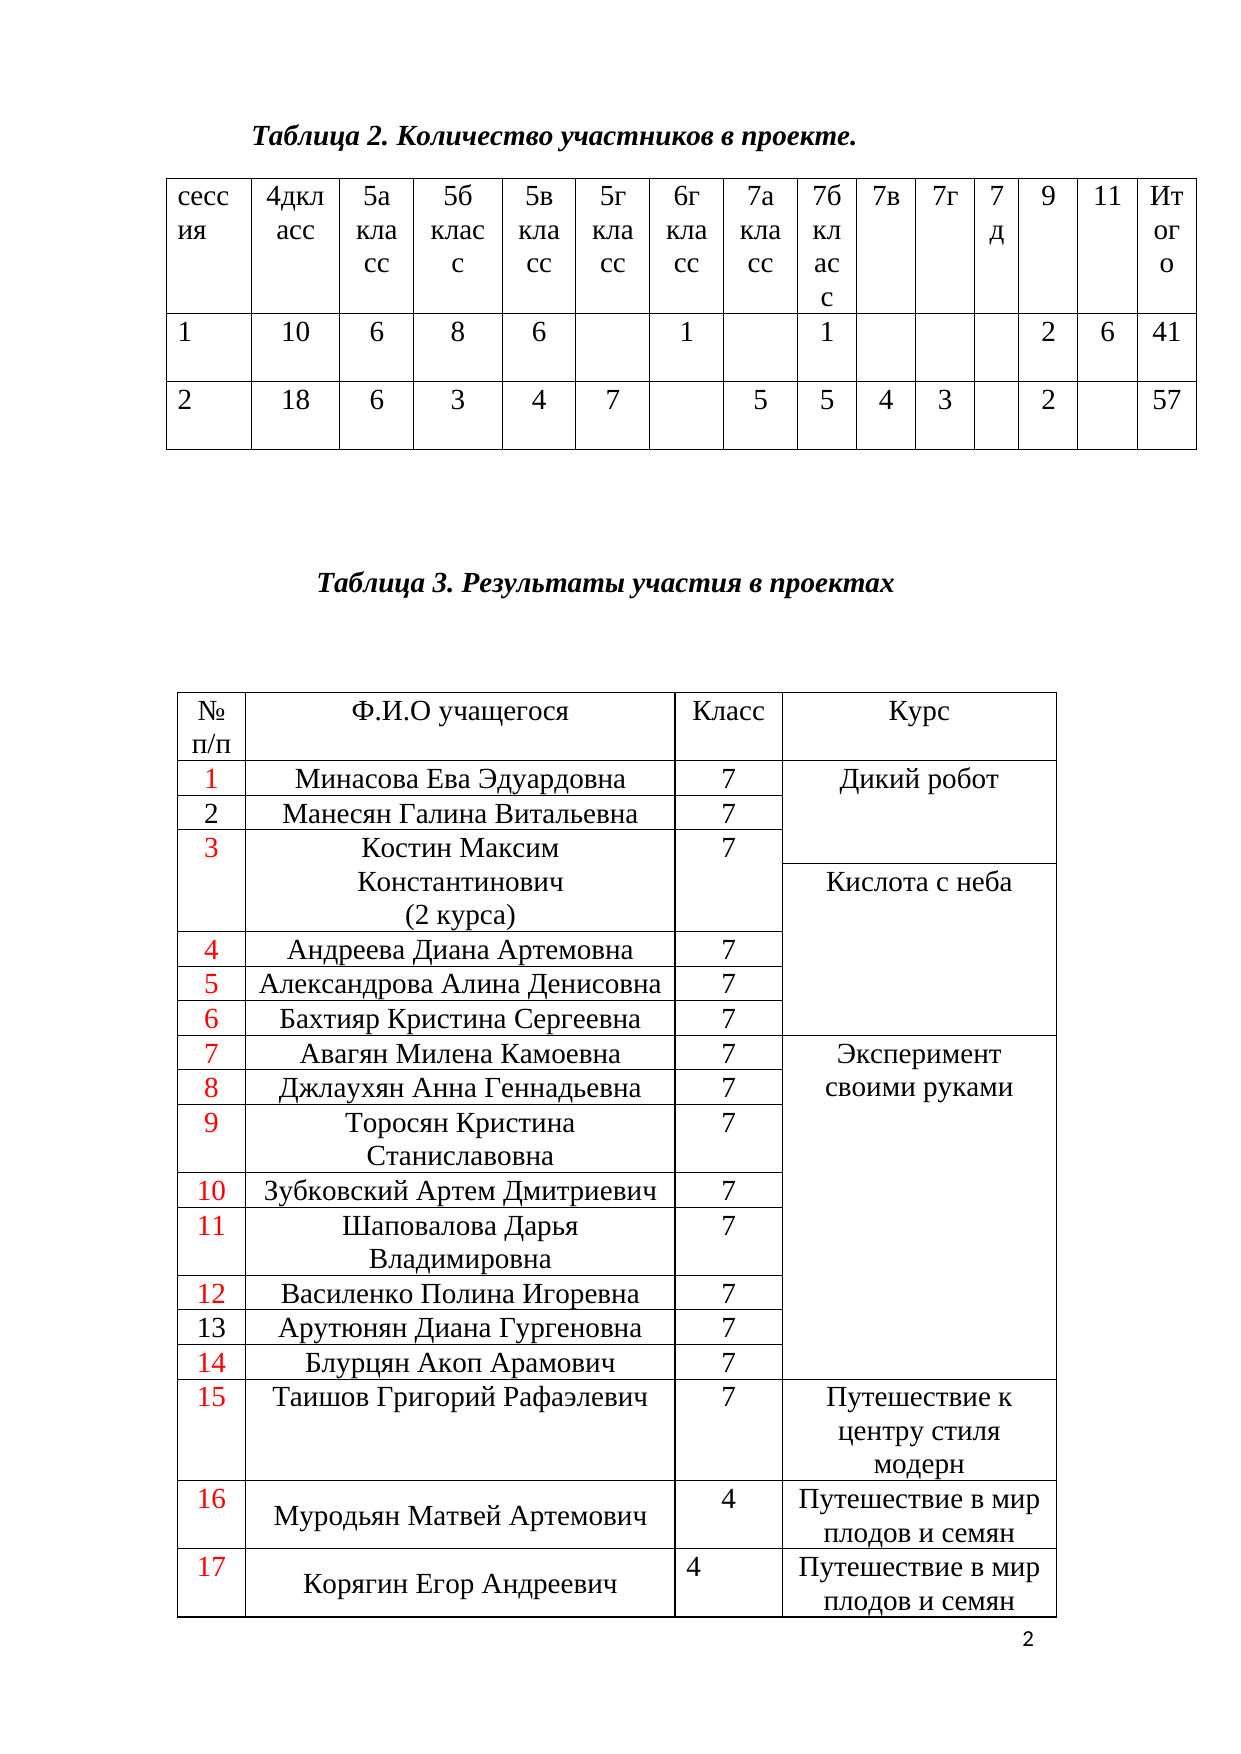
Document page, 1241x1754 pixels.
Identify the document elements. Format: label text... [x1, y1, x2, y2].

table_cell 6 [503, 314, 575, 381]
table_cell 1 [650, 314, 723, 381]
table_cell 13 [178, 1310, 245, 1344]
table_cell 7 [676, 1001, 782, 1035]
table_cell 10 [178, 1173, 245, 1207]
table_cell Эксперимент своими руками [783, 1036, 1056, 1378]
table_cell 7 [676, 1345, 782, 1378]
table_cell Манесян Галина Витальевна [246, 796, 674, 829]
table_cell 7 [676, 796, 782, 829]
table_header 7д [975, 179, 1018, 313]
table_cell 7 [178, 1036, 245, 1069]
table_header сессия [167, 179, 251, 313]
table_cell 2 [167, 382, 251, 449]
table_cell 7 [676, 932, 782, 966]
table_cell 5 [178, 967, 245, 1000]
table_cell Василенко Полина Игоревна [246, 1276, 674, 1309]
table_cell Муродьян Матвей Артемович [246, 1481, 674, 1548]
table_cell 1 [178, 761, 245, 795]
table_header 4дкласс [252, 179, 339, 313]
table_cell Александрова Алина Денисовна [246, 967, 674, 1000]
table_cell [783, 1549, 1056, 1616]
table_cell Путешествие к центру стиля модерн [783, 1380, 1056, 1480]
table_cell 4 [676, 1549, 782, 1616]
table_header 5б класс [414, 179, 502, 313]
table_header 9 [1019, 179, 1077, 313]
table_cell 57 [1138, 382, 1196, 449]
table_cell 41 [1138, 314, 1196, 381]
table_cell [916, 314, 974, 381]
table_cell 7 [676, 1036, 782, 1069]
table_cell Путешествие в мир плодов и семян [783, 1481, 1056, 1548]
table_cell Минасова Ева Эдуардовна [246, 761, 674, 795]
table_header Ф.И.О учащегося [246, 693, 674, 760]
table_header 5а класс [340, 179, 413, 313]
table_cell 7 [676, 1105, 782, 1172]
table_header 6г класс [650, 179, 723, 313]
list Таблица 3. Результаты участия в проектах [177, 566, 1034, 599]
table_header № п/п [178, 693, 245, 760]
table_cell Джлаухян Анна Геннадьевна [246, 1070, 674, 1104]
table_header 5г класс [576, 179, 649, 313]
table_cell 16 [178, 1481, 245, 1548]
table_cell 6 [340, 382, 413, 449]
table_cell 7 [676, 1276, 782, 1309]
table_cell 6 [1078, 314, 1137, 381]
table_cell 7 [576, 382, 649, 449]
table_cell [576, 314, 649, 381]
table_cell Корягин Егор Андреевич [246, 1549, 674, 1616]
table_cell 2 [1019, 382, 1077, 449]
table_cell 7 [676, 1208, 782, 1275]
table_cell 2 [178, 796, 245, 829]
table_header 5в класс [503, 179, 575, 313]
table_cell 4 [676, 1481, 782, 1548]
table_cell 10 [252, 314, 339, 381]
table_cell 7 [676, 967, 782, 1000]
table_cell Андреева Диана Артемовна [246, 932, 674, 966]
table_cell Торосян Кристина Станиславовна [246, 1105, 674, 1172]
table_cell 7 [676, 830, 782, 931]
table_cell 3 [916, 382, 974, 449]
table_cell 8 [178, 1070, 245, 1104]
table_cell 6 [178, 1001, 245, 1035]
table_cell Блурцян Акоп Арамович [246, 1345, 674, 1378]
table_cell 4 [857, 382, 915, 449]
table_cell Бахтияр Кристина Сергеевна [246, 1001, 674, 1035]
table_cell 3 [414, 382, 502, 449]
table_cell Арутюнян Диана Гургеновна [246, 1310, 674, 1344]
table_cell 2 [1019, 314, 1077, 381]
table_cell 7 [676, 761, 782, 795]
table_cell 7 [676, 1310, 782, 1344]
table_cell 11 [178, 1208, 245, 1275]
table_cell Костин Максим Константинович (2 курса) [246, 830, 674, 931]
table_cell 5 [724, 382, 797, 449]
table_header 7б класс [798, 179, 856, 313]
table_header Курс [783, 693, 1056, 760]
table_cell 3 [178, 830, 245, 931]
table_header 11 [1078, 179, 1137, 313]
table_cell 18 [252, 382, 339, 449]
table_cell [975, 314, 1018, 381]
table_header 7г [916, 179, 974, 313]
table_cell [857, 314, 915, 381]
table_cell Таишов Григорий Рафаэлевич [246, 1380, 674, 1480]
table_cell [1078, 382, 1137, 449]
table_cell 14 [178, 1345, 245, 1378]
table_cell 9 [178, 1105, 245, 1172]
table_cell 12 [178, 1276, 245, 1309]
table_cell [650, 382, 723, 449]
table_cell 6 [340, 314, 413, 381]
table_cell [975, 382, 1018, 449]
table_cell 7 [676, 1173, 782, 1207]
text Таблица 2. Количество участников в проекте. [177, 118, 1034, 152]
table_header Итого [1138, 179, 1196, 313]
table_cell 1 [798, 314, 856, 381]
table_cell 7 [676, 1070, 782, 1104]
table_cell Авагян Милена Камоевна [246, 1036, 674, 1069]
table_cell 7 [676, 1380, 782, 1480]
table_header 7а класс [724, 179, 797, 313]
table_cell 4 [178, 932, 245, 966]
table_header 7в [857, 179, 915, 313]
table_header Класс [676, 693, 782, 760]
table_cell Зубковский Артем Дмитриевич [246, 1173, 674, 1207]
table_cell Кислота с неба [783, 864, 1056, 1035]
table_cell 1 [167, 314, 251, 381]
table_cell [724, 314, 797, 381]
table_cell 15 [178, 1380, 245, 1480]
table_cell Дикий робот [783, 761, 1056, 863]
table_cell 4 [503, 382, 575, 449]
table_cell 8 [414, 314, 502, 381]
table_cell 5 [798, 382, 856, 449]
table_cell Шаповалова Дарья Владимировна [246, 1208, 674, 1275]
table_cell 17 [178, 1549, 245, 1616]
